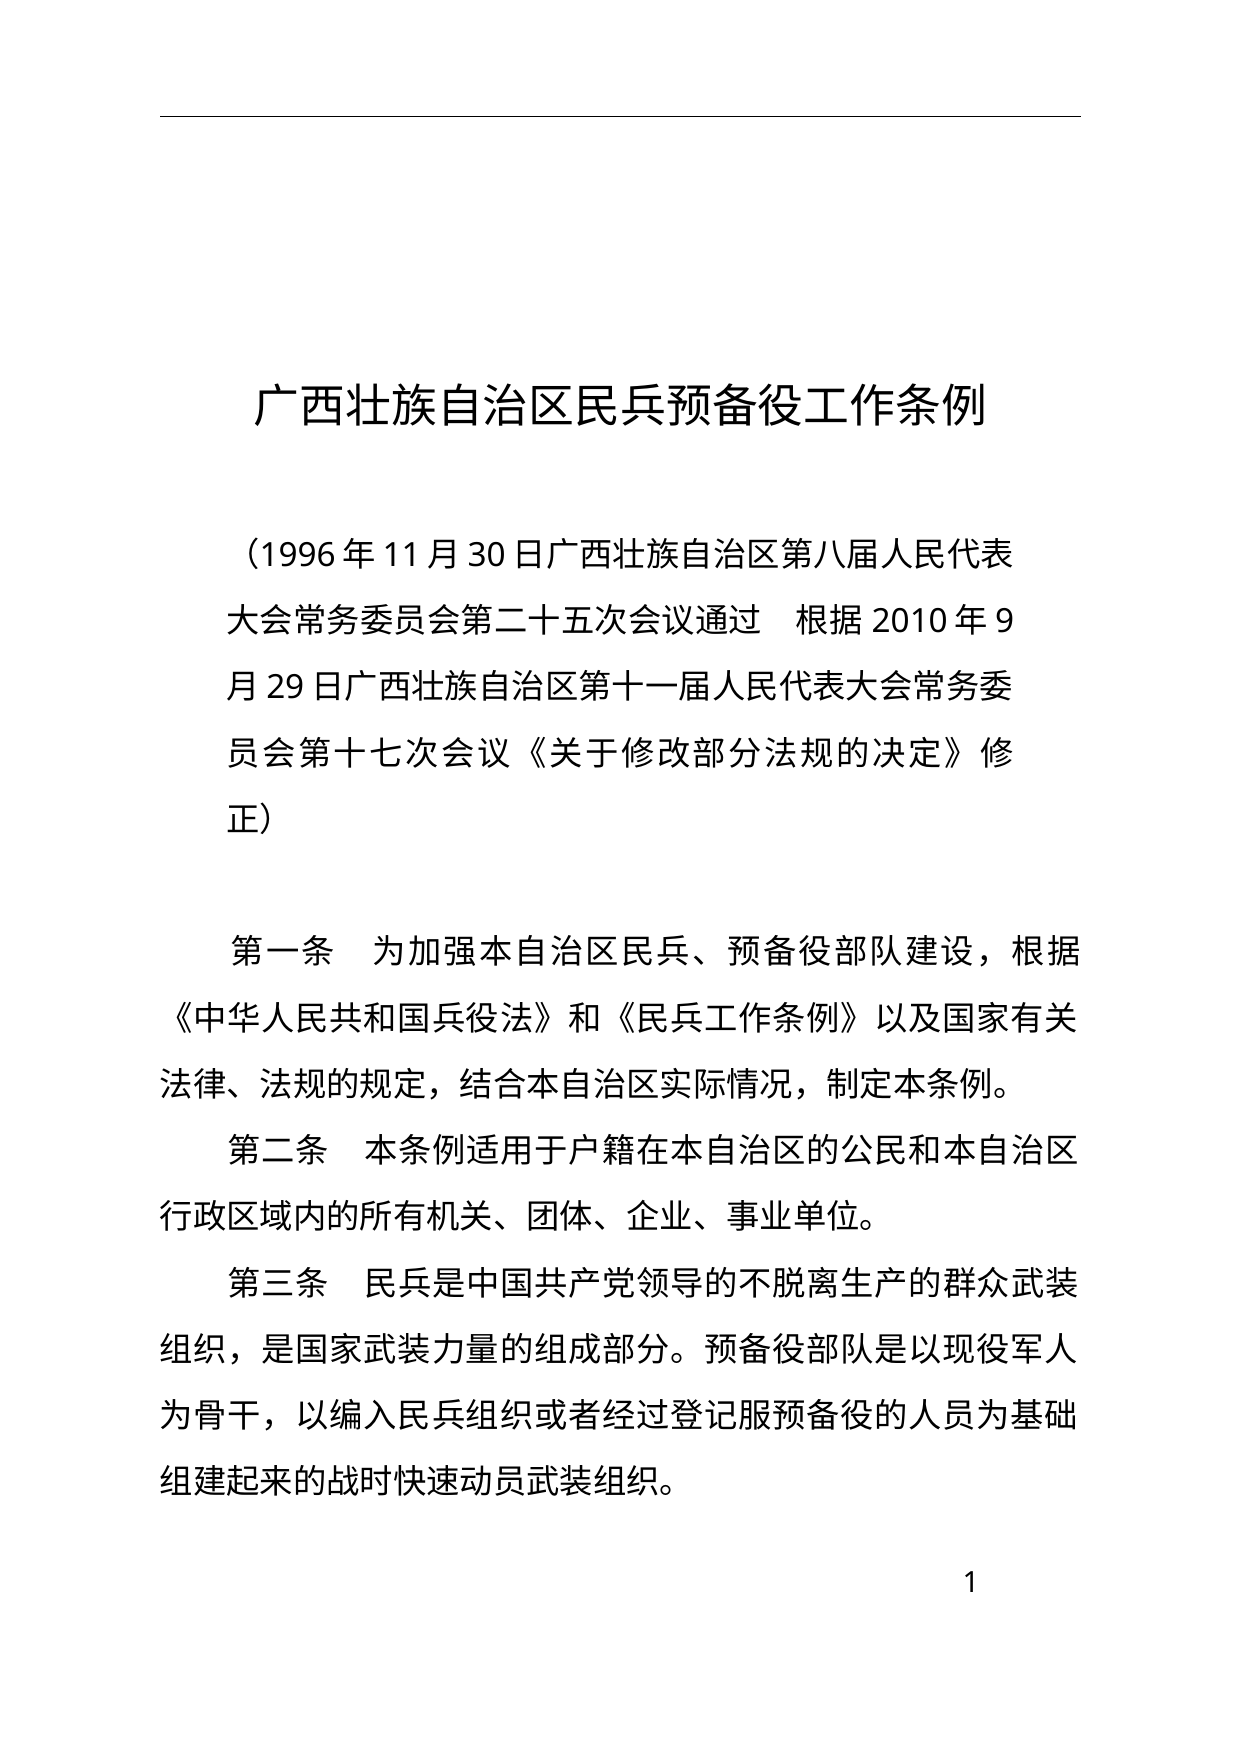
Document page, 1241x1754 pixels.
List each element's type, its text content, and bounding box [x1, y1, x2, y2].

text 广西壮族自治区民兵预备役工作条例 [159, 353, 1081, 452]
text （1996年11月30日广西壮族自治区第八届人民代表大会常务委员会第二十五次会议通过 根据2010年9月29日广西壮族自治区第十一届人民代表大会常务委员会第十七次会议《关于修改部分法规的决定》修正） [226, 518, 1014, 850]
text 第三条 民兵是中国共产党领导的不脱离生产的群众武装组织，是国家武装力量的组成部分。预备役部队是以现役军人为骨干，以编入民兵组织或者经过登记服预备役的人员为基础组建起来的战时快速动员武装组织。 [159, 1247, 1081, 1512]
text 第一条 为加强本自治区民兵、预备役部队建设，根据《中华人民共和国兵役法》和《民兵工作条例》以及国家有关法律、法规的规定，结合本自治区实际情况，制定本条例。 [159, 916, 1081, 1115]
text 第二条 本条例适用于户籍在本自治区的公民和本自治区行政区域内的所有机关、团体、企业、事业单位。 [159, 1115, 1081, 1247]
